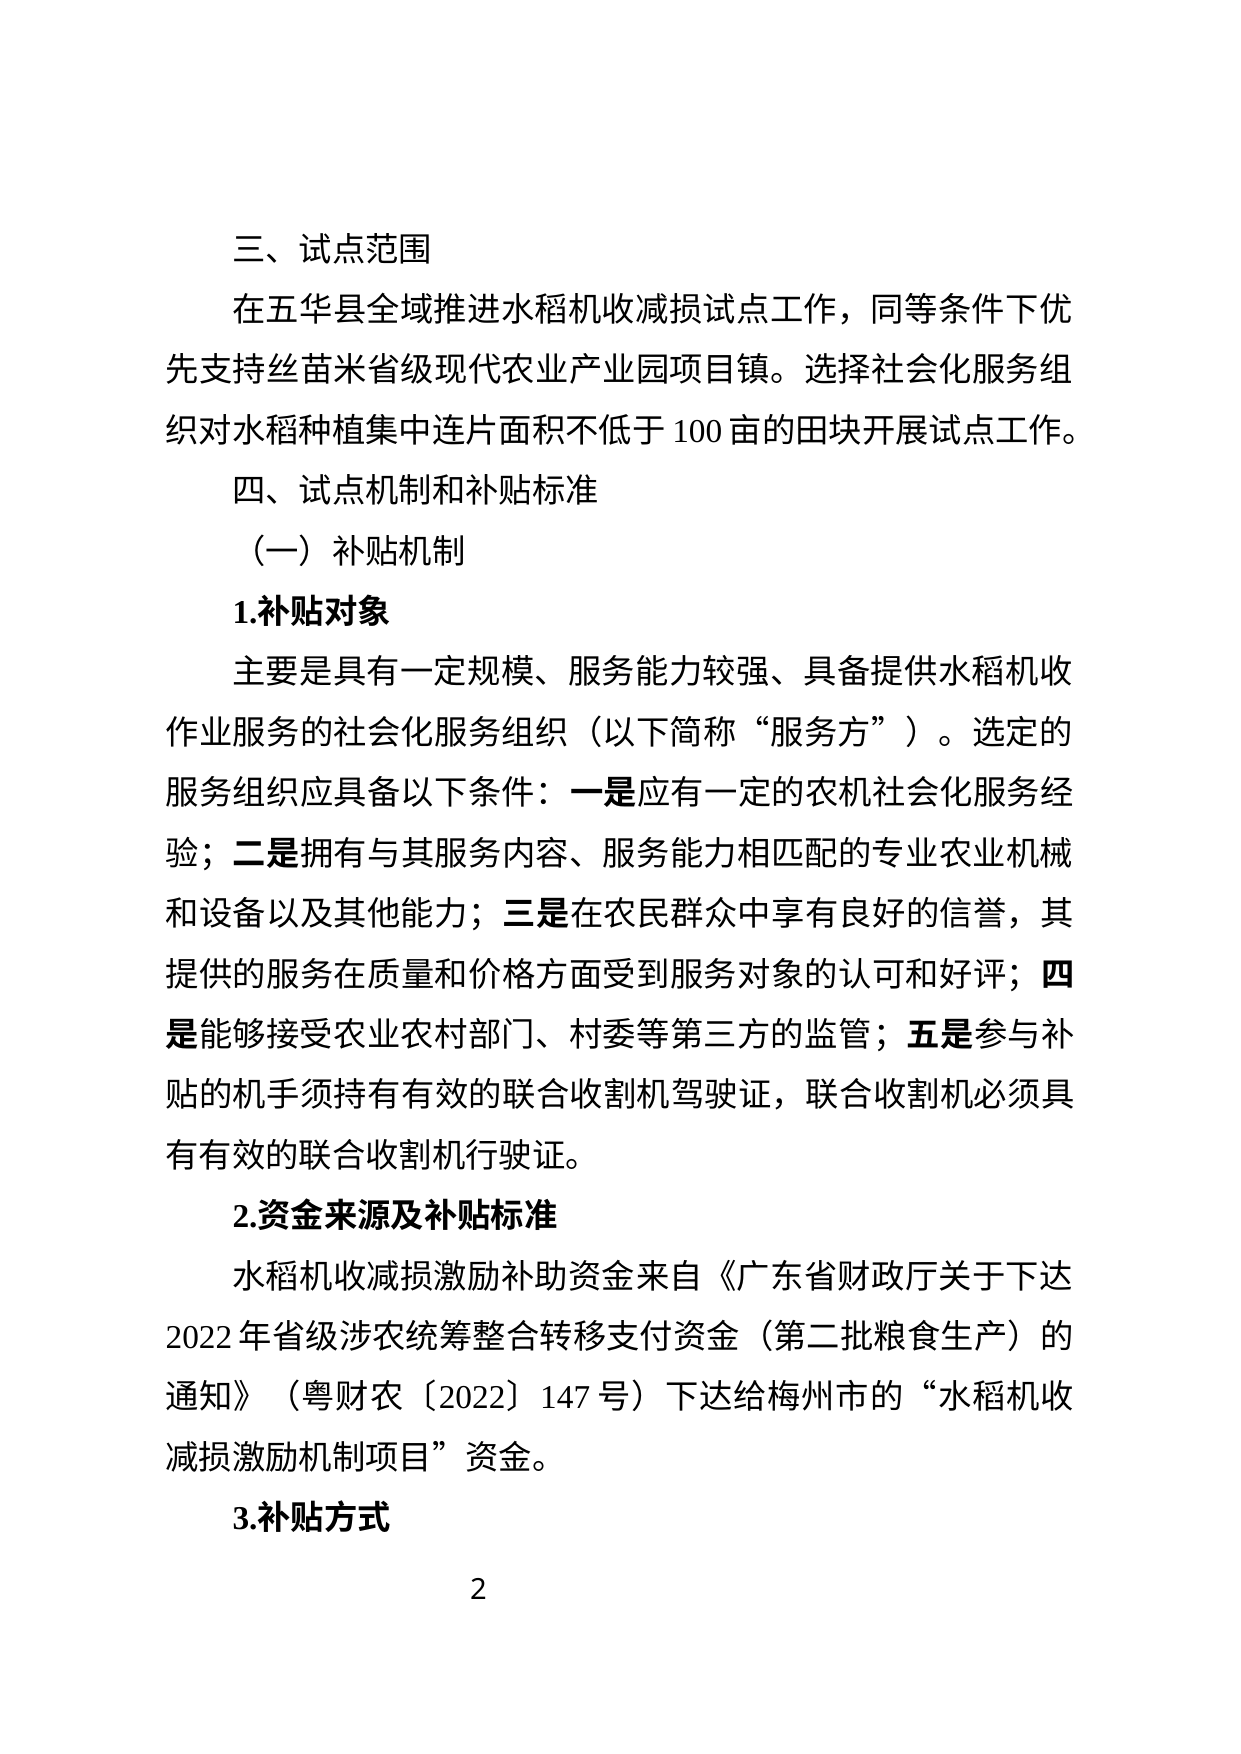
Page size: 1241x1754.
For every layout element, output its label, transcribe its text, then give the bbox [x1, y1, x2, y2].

text 水稻机收减损激励补助资金来自《广东省财政厅关于下达2022年省级涉农统筹整合转移支付资金（第二批粮食生产）的通知》（粤财农〔2022〕147号）下达给梅州市的“水稻机收减损激励机制项目”资金。 [165, 1240, 1075, 1481]
text 1.补贴对象 [165, 575, 1075, 636]
text 在五华县全域推进水稻机收减损试点工作，同等条件下优先支持丝苗米省级现代农业产业园项目镇。选择社会化服务组织对水稻种植集中连片面积不低于100亩的田块开展试点工作。 [165, 273, 1075, 454]
text （一）补贴机制 [165, 515, 1075, 575]
text 四、试点机制和补贴标准 [165, 454, 1075, 515]
text 3.补贴方式 [165, 1481, 1075, 1542]
text 主要是具有一定规模、服务能力较强、具备提供水稻机收作业服务的社会化服务组织（以下简称“服务方”）。选定的服务组织应具备以下条件：一是应有一定的农机社会化服务经验；二是拥有与其服务内容、服务能力相匹配的专业农业机械和设备以及其他能力；三是在农民群众中享有良好的信誉，其提供的服务在质量和价格方面受到服务对象的认可和好评；四是能够接受农业农村部门、村委等第三方的监管；五是参与补贴的机手须持有有效的联合收割机驾驶证，联合收割机必须具有有效的联合收割机行驶证。 [165, 636, 1075, 1179]
text 2.资金来源及补贴标准 [165, 1179, 1075, 1240]
text 三、试点范围 [165, 213, 1075, 273]
